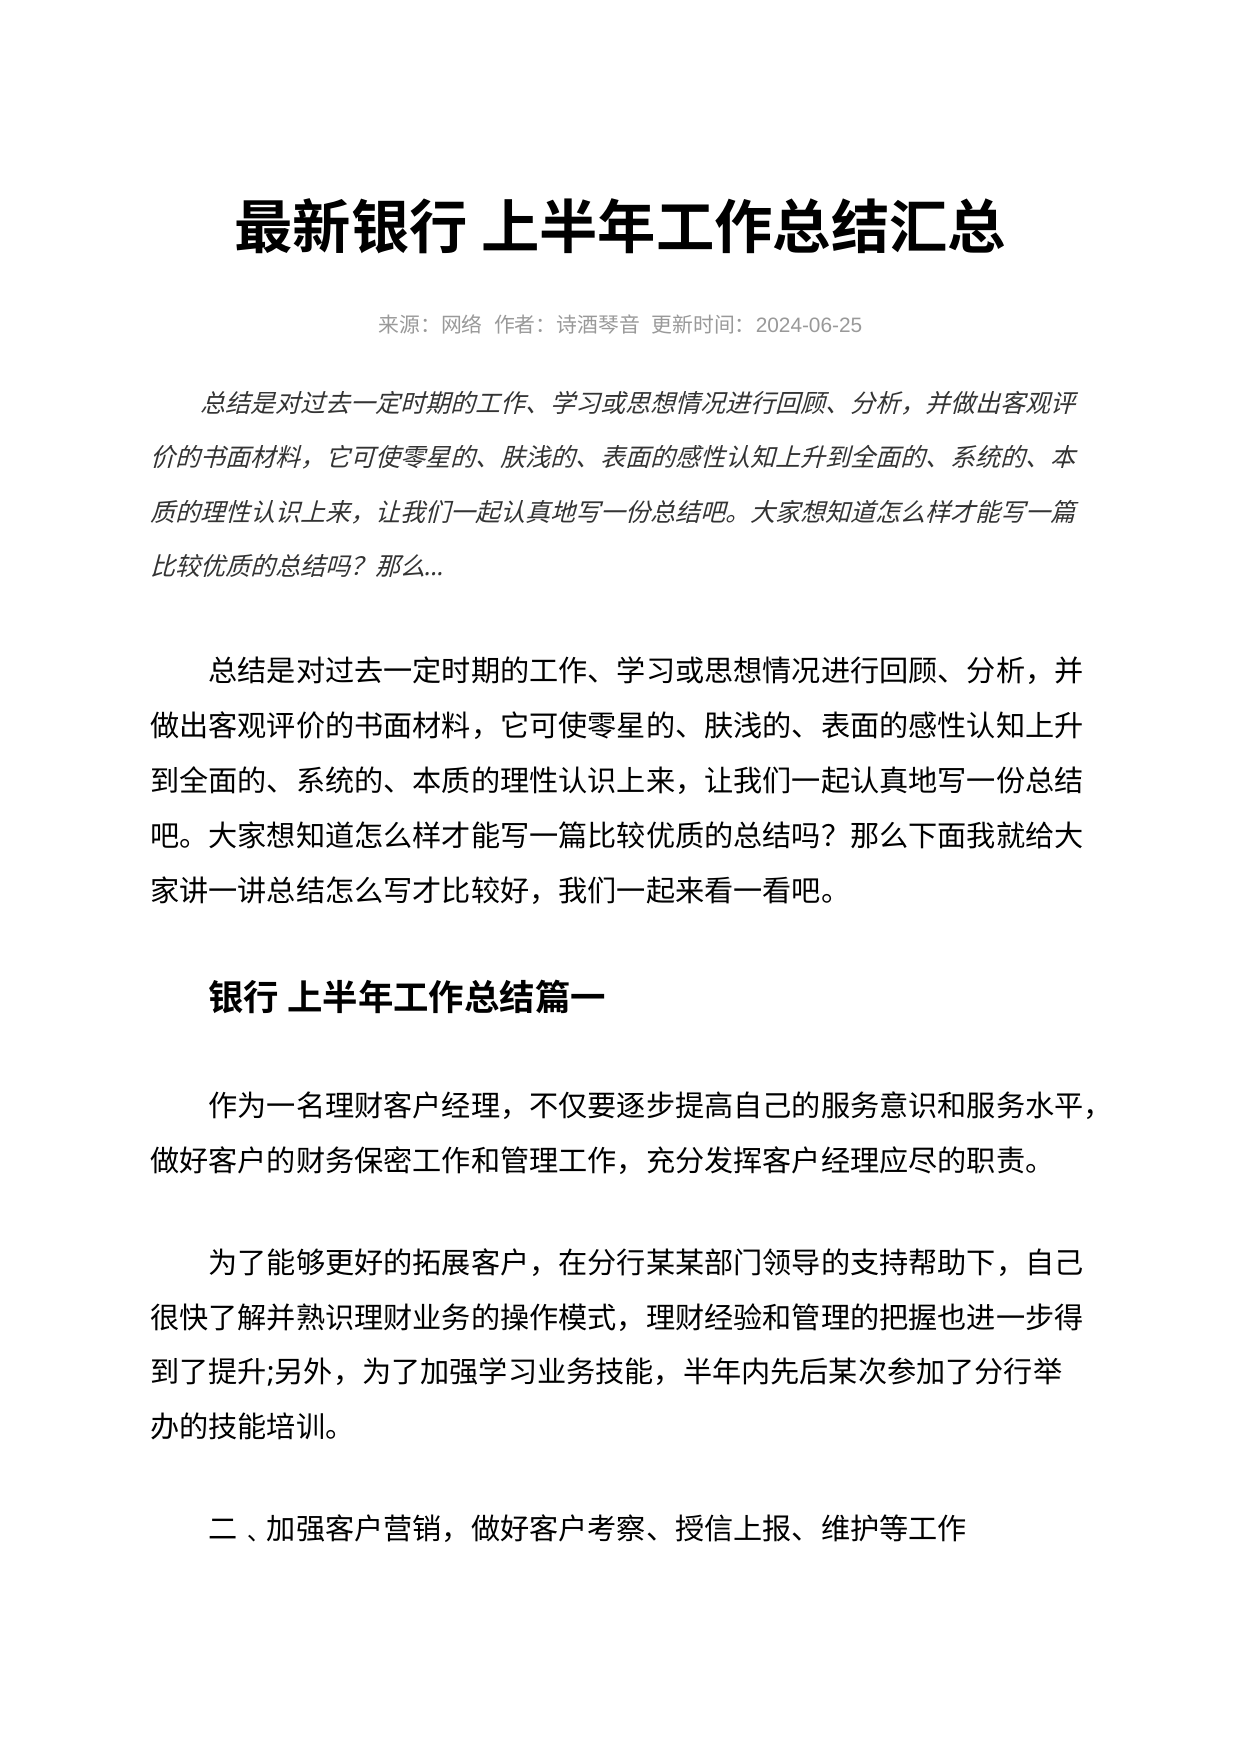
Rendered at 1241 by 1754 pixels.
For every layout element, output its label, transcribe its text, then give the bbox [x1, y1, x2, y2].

subtitle 最新银行 上半年工作总结汇总 [150, 181, 1090, 266]
text 来源：网络 作者：诗酒琴音 更新时间：2024-06-25 [150, 313, 1090, 337]
text 总结是对过去一定时期的工作、学习或思想情况进行回顾、分析，并做出客观评价的书面材料，它可使零星的、肤浅的、表面的感性认知上升到全面的、系统的、本质的理性认识上来，让我们一起认真地写一份总结吧。大家想知道怎么样才能写一篇比较优质的总结吗？那么... [150, 383, 1090, 583]
text 作为一名理财客户经理，不仅要逐步提高自己的服务意识和服务水平，做好客户的财务保密工作和管理工作，充分发挥客户经理应尽的职责。 [150, 1083, 1090, 1180]
text 总结是对过去一定时期的工作、学习或思想情况进行回顾、分析，并做出客观评价的书面材料，它可使零星的、肤浅的、表面的感性认知上升到全面的、系统的、本质的理性认识上来，让我们一起认真地写一份总结吧。大家想知道怎么样才能写一篇比较优质的总结吗？那么下面我就给大家讲一讲总结怎么写才比较好，我们一起来看一看吧。 [150, 648, 1090, 910]
text 银行 上半年工作总结篇一 [150, 969, 1090, 1020]
text 为了能够更好的拓展客户，在分行某某部门领导的支持帮助下，自己很快了解并熟识理财业务的操作模式，理财经验和管理的把握也进一步得到了提升;另外，为了加强学习业务技能，半年内先后某次参加了分行举办的技能培训。 [150, 1239, 1090, 1446]
text 二﹑加强客户营销，做好客户考察、授信上报、维护等工作 [150, 1506, 1090, 1548]
